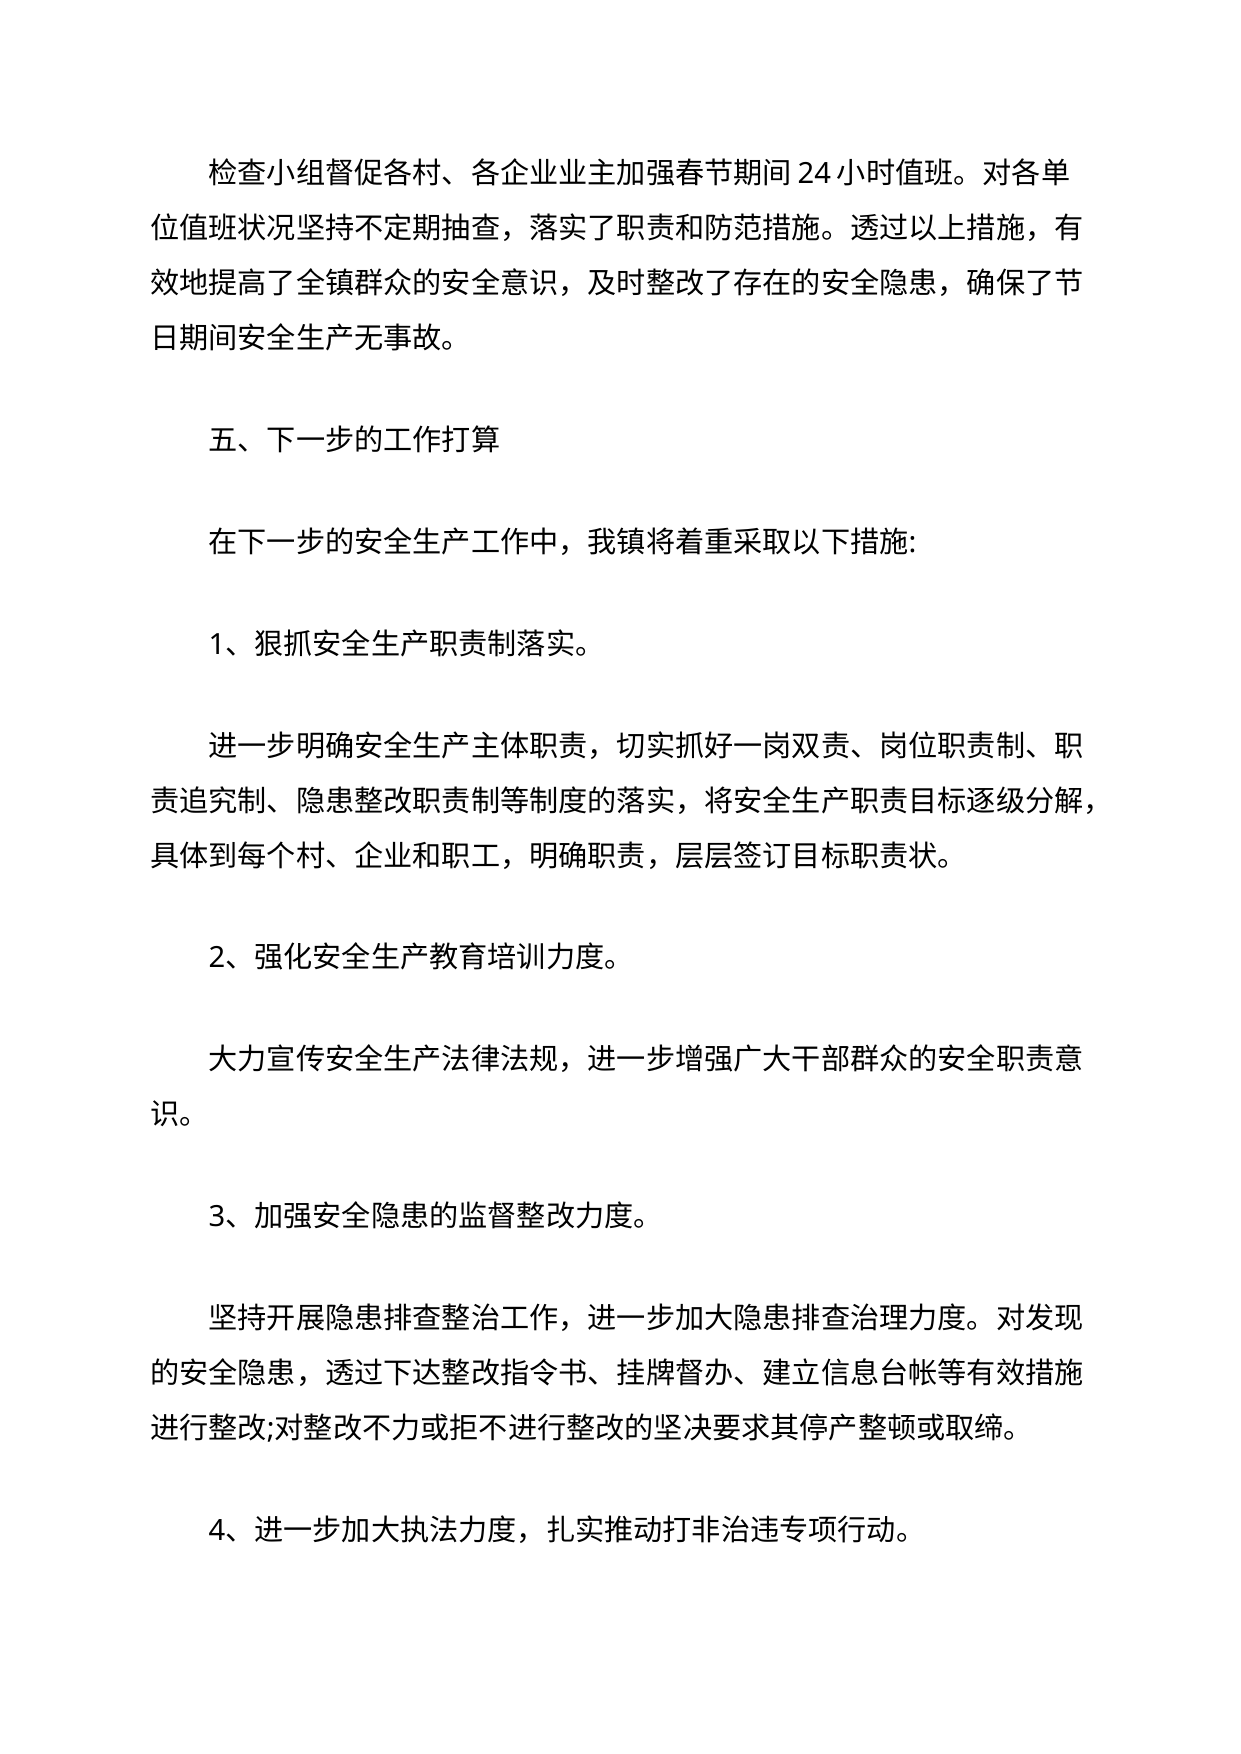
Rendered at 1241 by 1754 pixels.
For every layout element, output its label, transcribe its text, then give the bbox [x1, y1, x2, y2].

text 4、进一步加大执法力度，扎实推动打非治违专项行动。 [150, 1506, 1090, 1549]
text 五、下一步的工作打算 [150, 417, 1090, 459]
text 检查小组督促各村、各企业业主加强春节期间24小时值班。对各单位值班状况坚持不定期抽查，落实了职责和防范措施。透过以上措施，有效地提高了全镇群众的安全意识，及时整改了存在的安全隐患，确保了节日期间安全生产无事故。 [150, 150, 1090, 357]
text 坚持开展隐患排查整治工作，进一步加大隐患排查治理力度。对发现的安全隐患，透过下达整改指令书、挂牌督办、建立信息台帐等有效措施进行整改;对整改不力或拒不进行整改的坚决要求其停产整顿或取缔。 [150, 1294, 1090, 1447]
text 1、狠抓安全生产职责制落实。 [150, 620, 1090, 663]
text 进一步明确安全生产主体职责，切实抓好一岗双责、岗位职责制、职责追究制、隐患整改职责制等制度的落实，将安全生产职责目标逐级分解，具体到每个村、企业和职工，明确职责，层层签订目标职责状。 [150, 722, 1090, 874]
text 在下一步的安全生产工作中，我镇将着重采取以下措施: [150, 518, 1090, 561]
text 2、强化安全生产教育培训力度。 [150, 934, 1090, 976]
text 3、加强安全隐患的监督整改力度。 [150, 1192, 1090, 1235]
text 大力宣传安全生产法律法规，进一步增强广大干部群众的安全职责意识。 [150, 1036, 1090, 1133]
